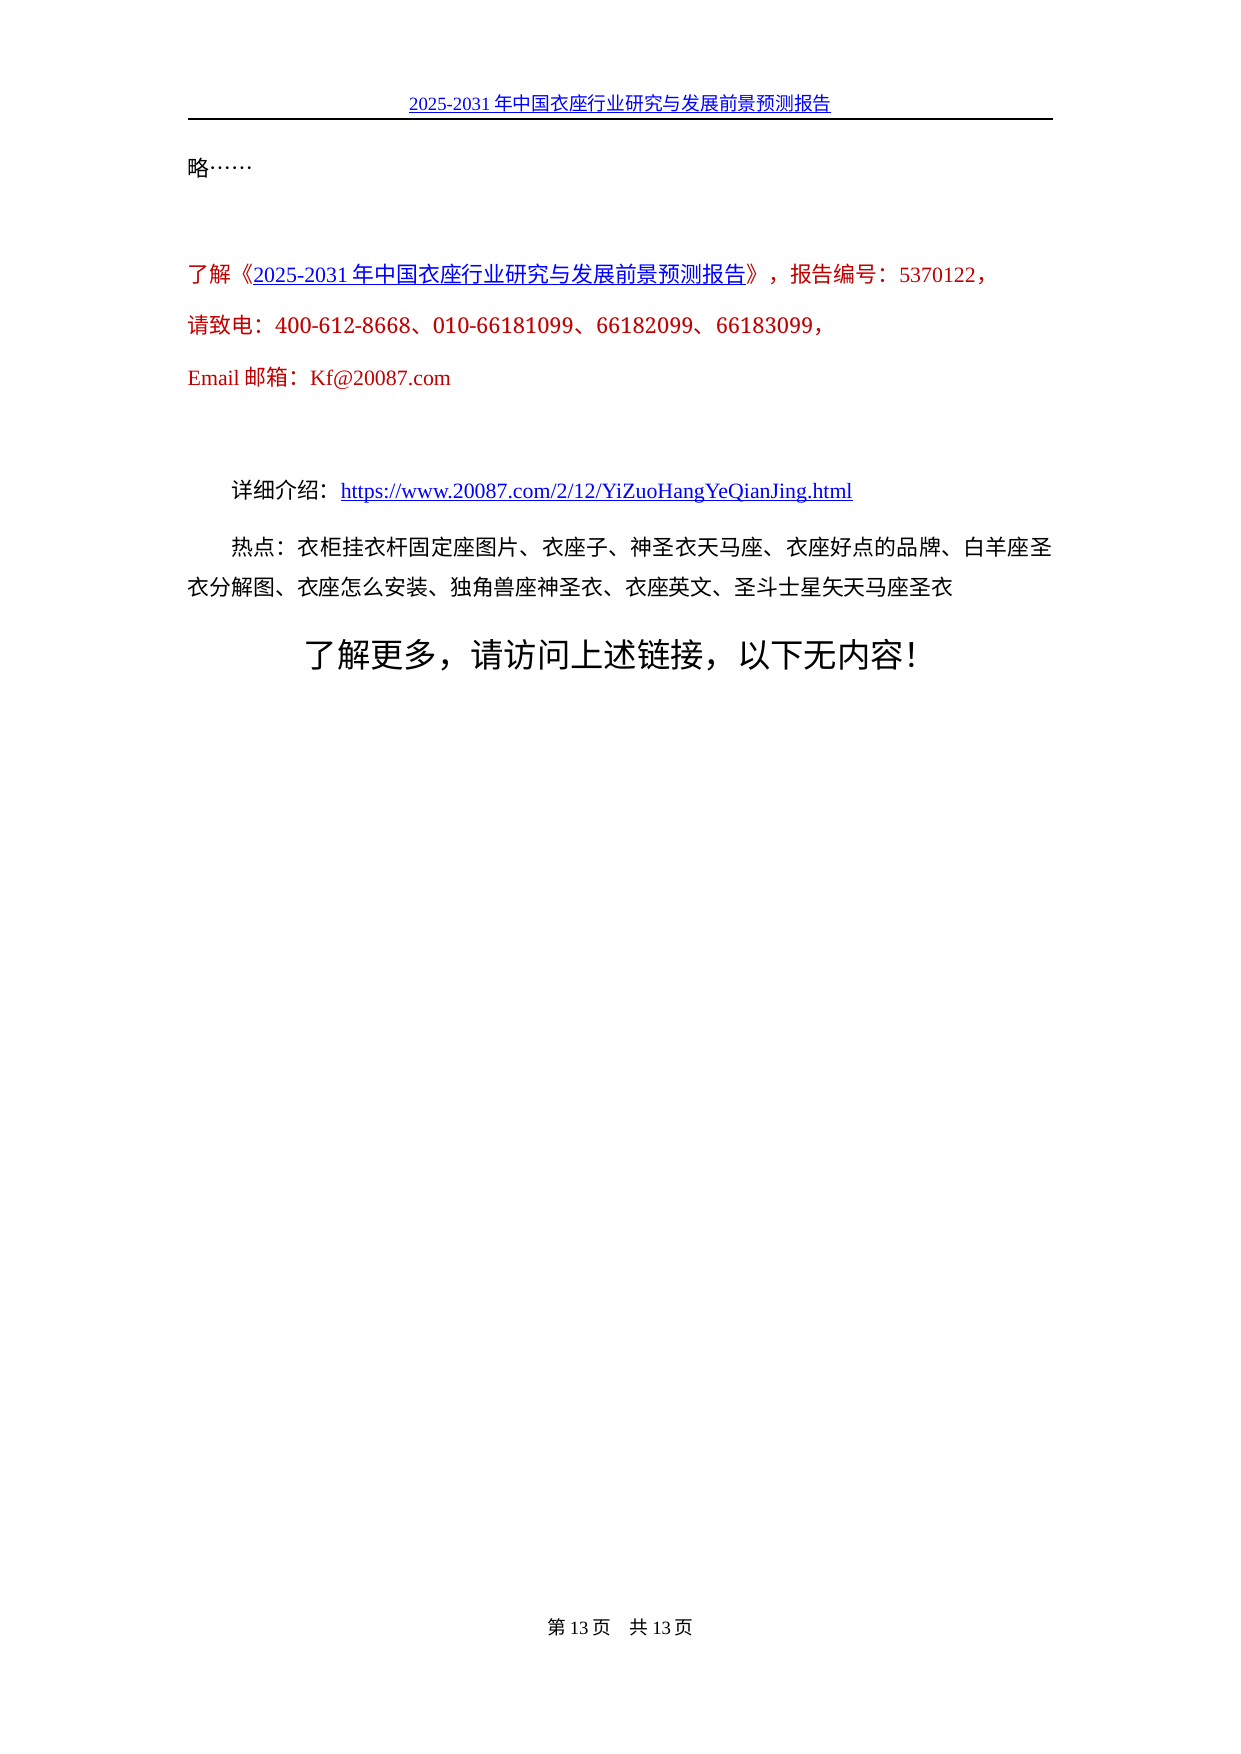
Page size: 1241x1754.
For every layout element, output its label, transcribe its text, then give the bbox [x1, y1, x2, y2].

text Email邮箱：Kf@20087.com [187, 360, 1053, 392]
text 热点：衣柜挂衣杆固定座图片、衣座子、神圣衣天马座、衣座好点的品牌、白羊座圣衣分解图、衣座怎么安装、独角兽座神圣衣、衣座英文、圣斗士星矢天马座圣衣 [187, 529, 1053, 602]
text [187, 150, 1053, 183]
title 了解更多，请访问上述链接，以下无内容！ [187, 620, 1053, 685]
text 请致电：400-612-8668、010-66181099、66182099、66183099， [187, 308, 1053, 341]
text 了解《2025-2031年中国衣座行业研究与发展前景预测报告》，报告编号：5370122， [187, 257, 1053, 289]
text 详细介绍：https://www.20087.com/2/12/YiZuoHangYeQianJing.html [187, 473, 1053, 505]
